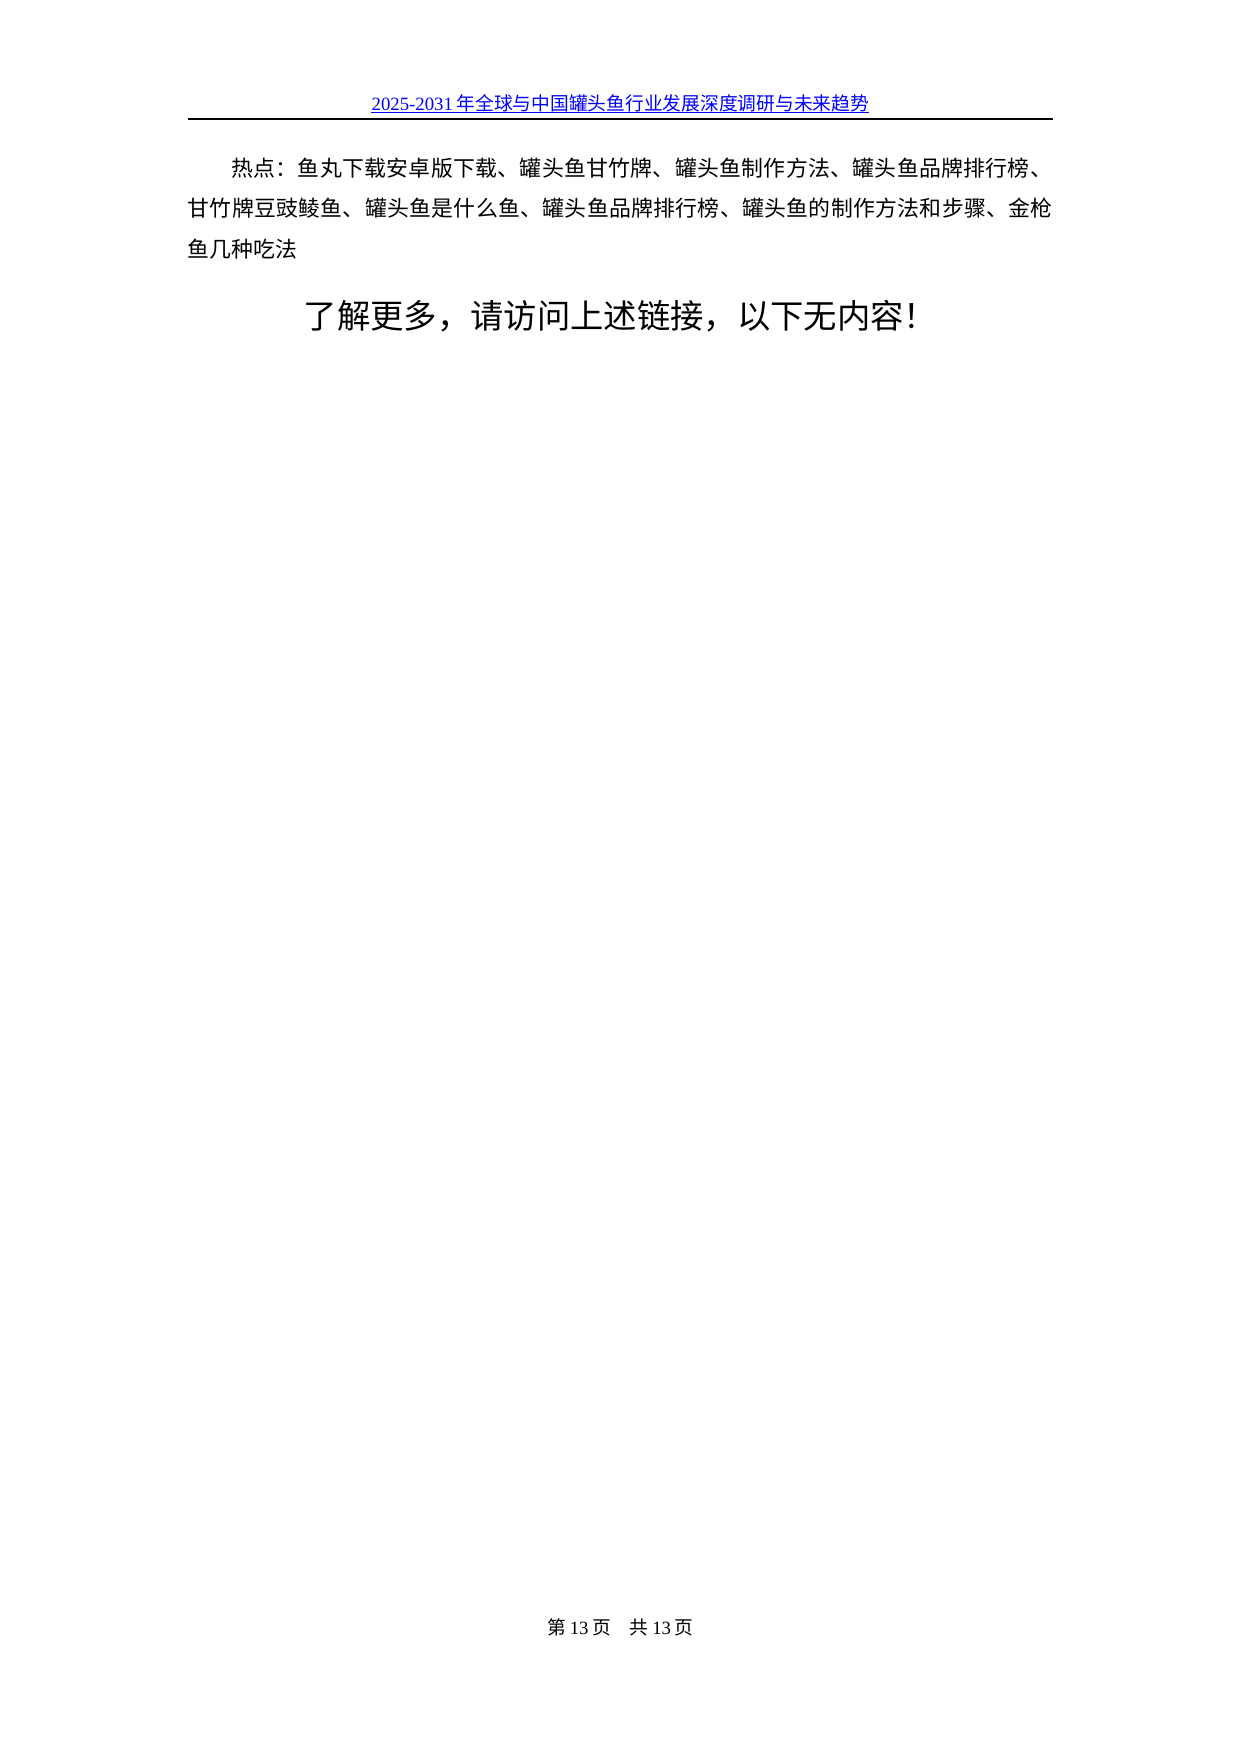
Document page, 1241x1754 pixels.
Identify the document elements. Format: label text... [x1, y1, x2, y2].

title 了解更多，请访问上述链接，以下无内容！ [187, 282, 1053, 347]
text 热点：鱼丸下载安卓版下载、罐头鱼甘竹牌、罐头鱼制作方法、罐头鱼品牌排行榜、甘竹牌豆豉鲮鱼、罐头鱼是什么鱼、罐头鱼品牌排行榜、罐头鱼的制作方法和步骤、金枪鱼几种吃法 [187, 150, 1053, 264]
